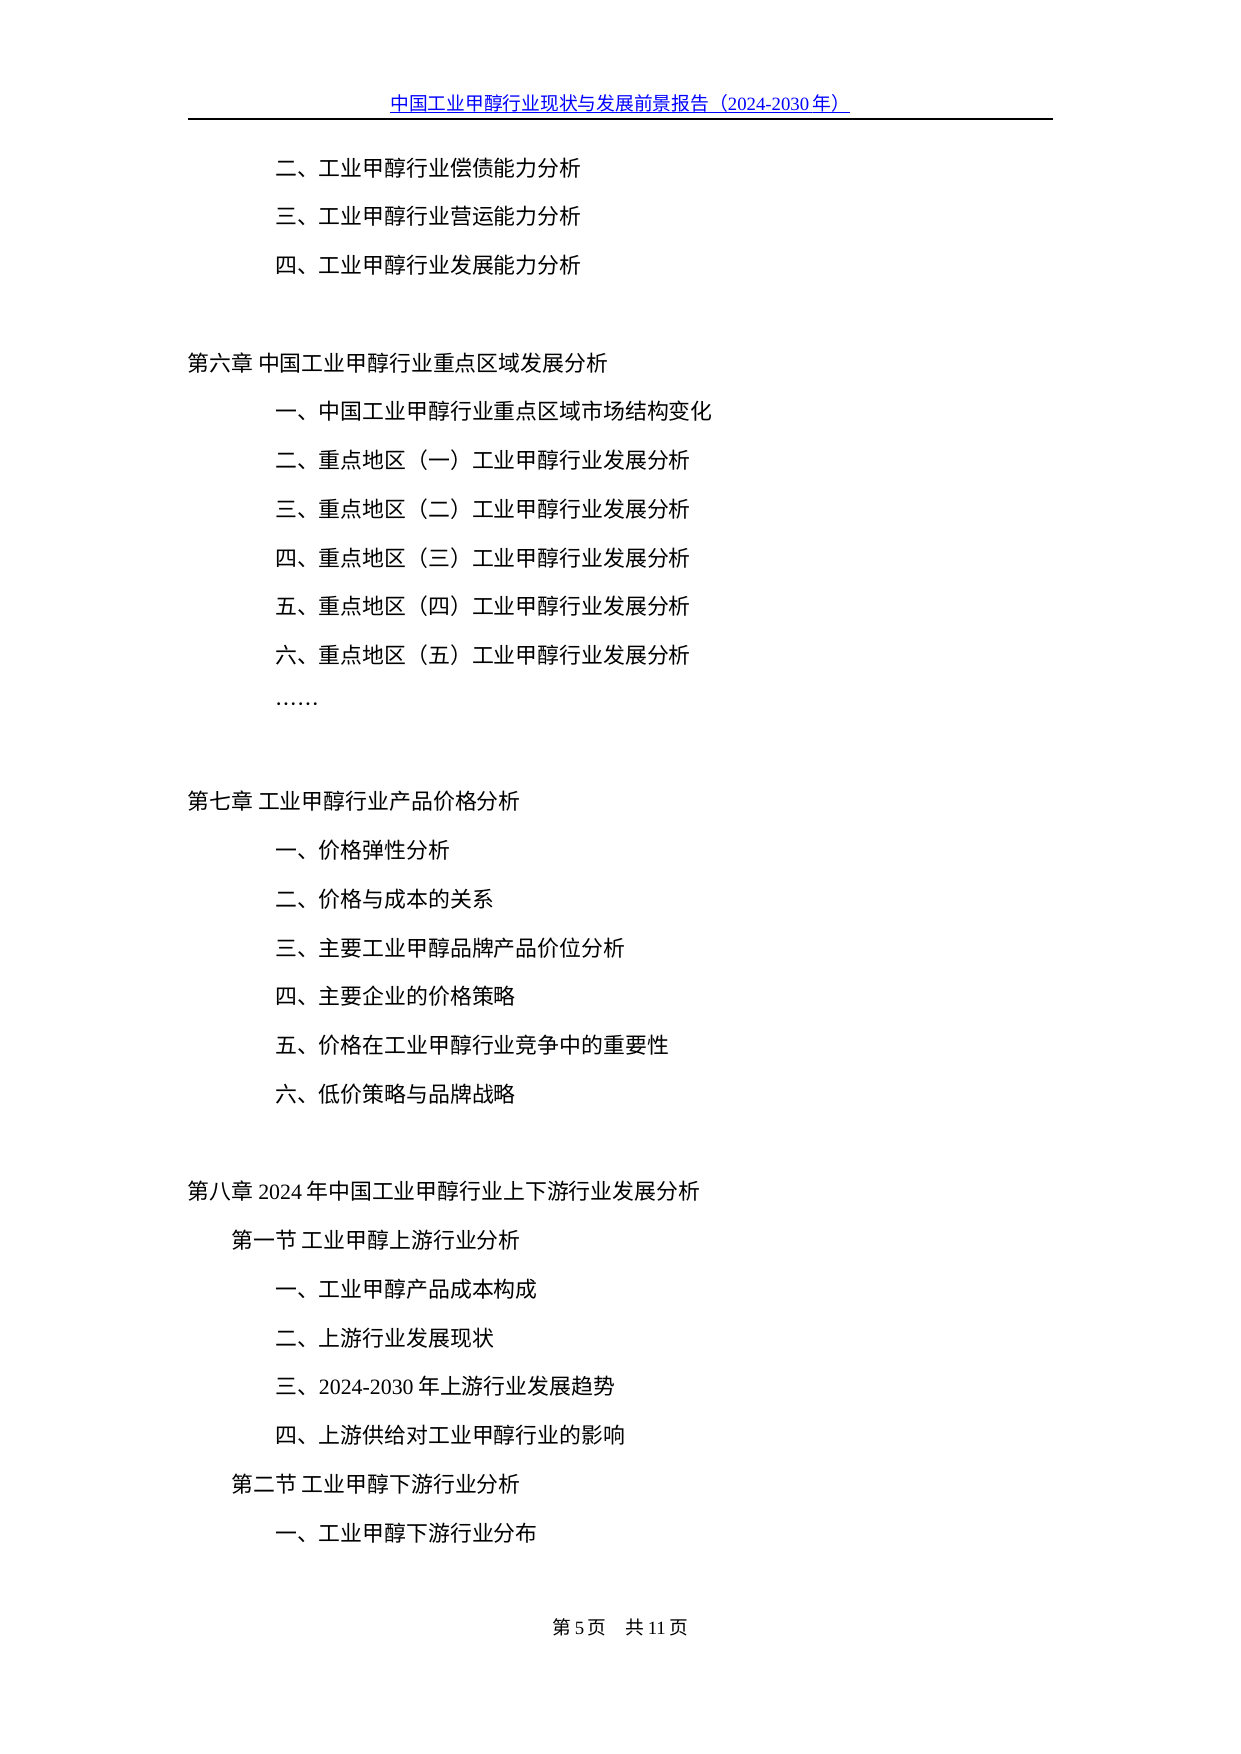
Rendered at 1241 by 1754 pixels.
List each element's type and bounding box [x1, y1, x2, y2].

text [187, 150, 1053, 1548]
